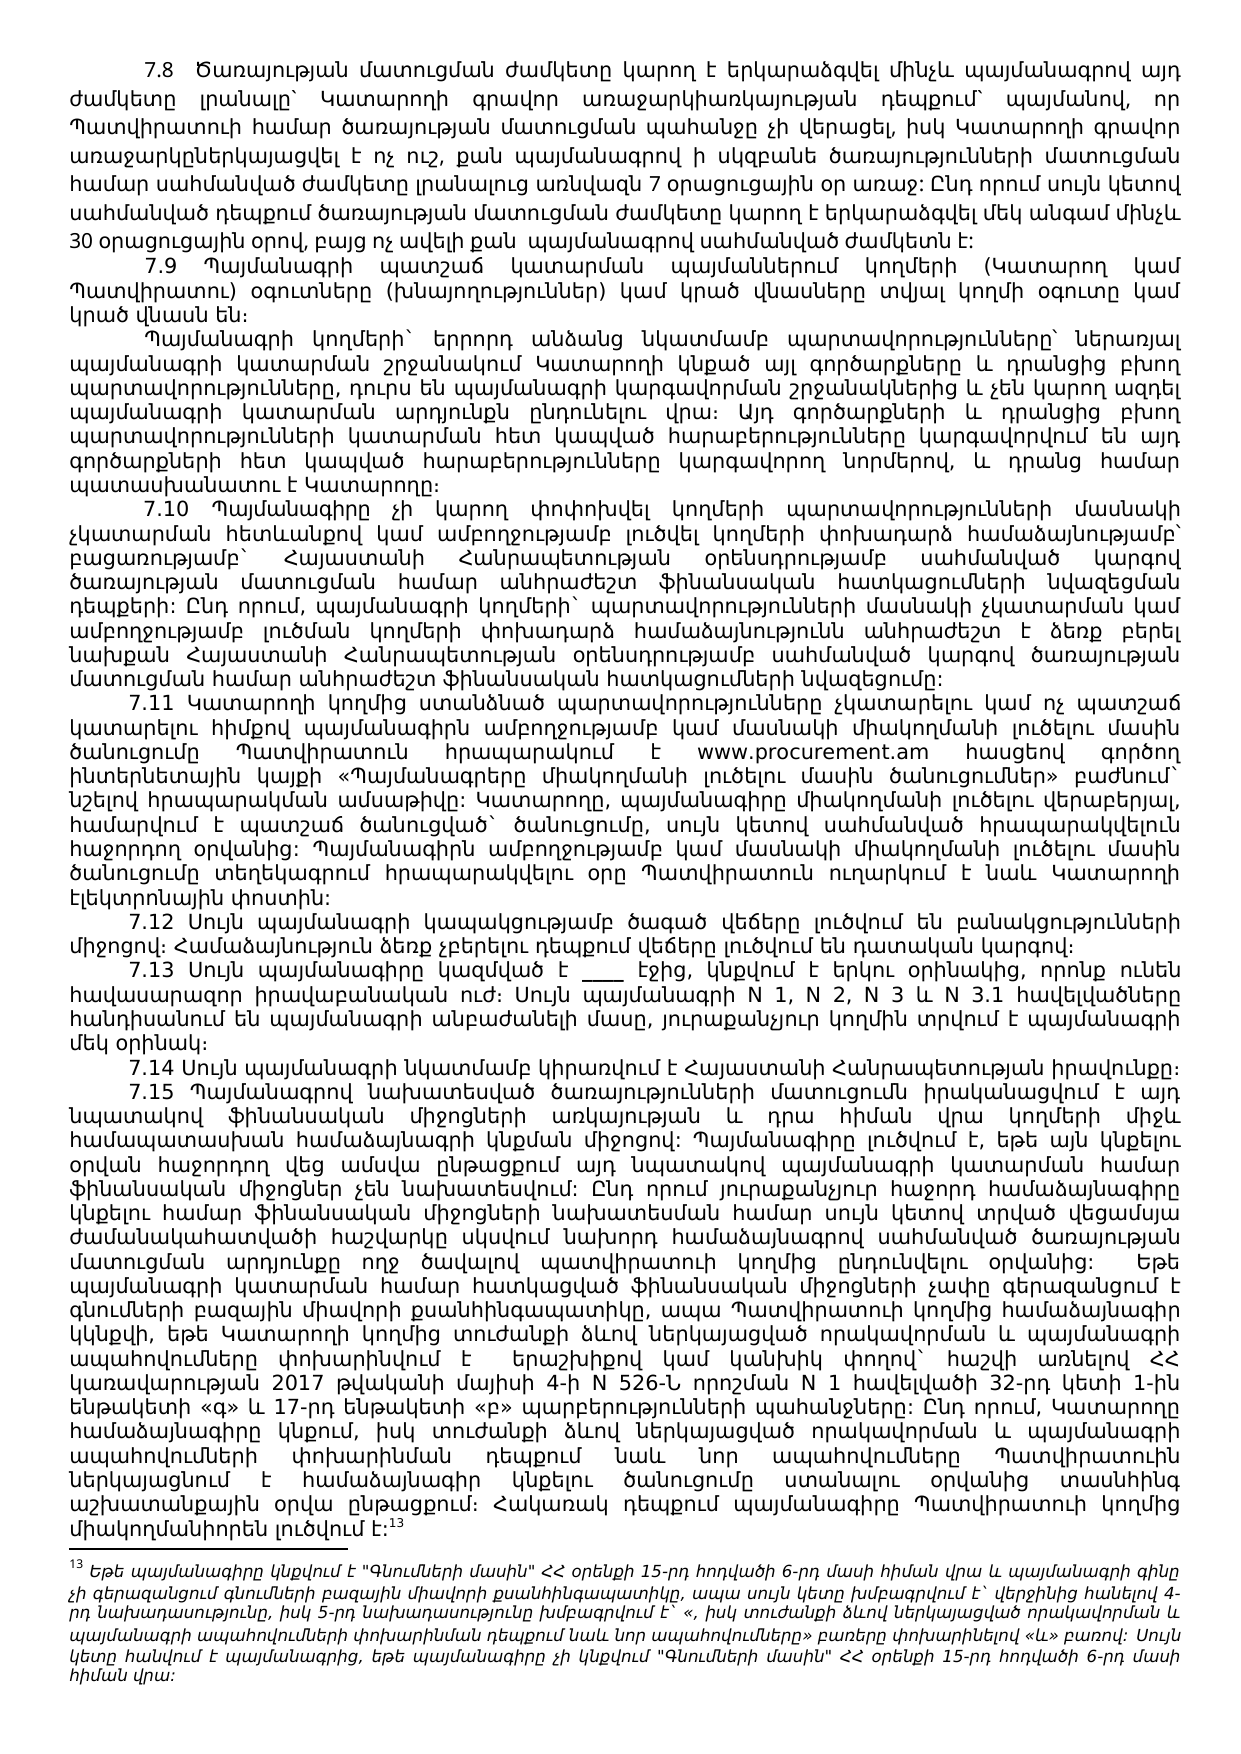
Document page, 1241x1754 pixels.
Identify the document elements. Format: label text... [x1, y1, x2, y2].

text 7.9 Պայմանագրի պատշաճ կատարման պայմաններում կողմերի (Կատարող կամ Պատվիրատու) օգուտները (խնայողություններ) կամ կրած վնասները տվյալ կողմի օգուտը կամ կրած վնասն են։ [69, 254, 1181, 327]
text 7.8 Ծառայության մատուցման ժամկետը կարող է երկարաձգվել մինչև պայմանագրով այդ ժամկետը լրանալը` Կատարողի գրավոր առաջարկիառկայության դեպքում` պայմանով, որ Պատվիրատուի համար ծառայության մատուցման պահանջը չի վերացել, իսկ Կատարողի գրավոր առաջարկըներկայացվել է ոչ ուշ, քան պայմանագրով ի սկզբանե ծառայությունների մատուցման համար սահմանված ժամկետը լրանալուց առնվազն 7 օրացուցային օր առաջ: Ընդ որում սույն կետով սահմանված դեպքում ծառայության մատուցման ժամկետը կարող է երկարաձգվել մեկ անգամ մինչև 30 օրացուցային օրով, բայց ոչ ավելի քան պայմանագրով սահմանված ժամկետն է: [69, 56, 1181, 254]
text 7.10 Պայմանագիրը չի կարող փոփոխվել կողմերի պարտավորությունների մասնակի չկատարման հետևանքով կամ ամբողջությամբ լուծվել կողմերի փոխադարձ համաձայնությամբ՝ բացառությամբ` Հայաստանի Հանրապետության օրենսդրությամբ սահմանված կարգով ծառայության մատուցման համար անհրաժեշտ ֆինանսական հատկացումների նվազեցման դեպքերի: Ընդ որում, պայմանագրի կողմերի` պարտավորությունների մասնակի չկատարման կամ ամբողջությամբ լուծման կողմերի փոխադարձ համաձայնությունն անհրաժեշտ է ձեռք բերել նախքան Հայաստանի Հանրապետության օրենսդրությամբ սահմանված կարգով ծառայության մատուցման համար անհրաժեշտ ֆինանսական հատկացումների նվազեցումը: [69, 497, 1181, 691]
text 7.11 Կատարողի կողմից ստանձնած պարտավորությունները չկատարելու կամ ոչ պատշաճ կատարելու հիմքով պայմանագիրն ամբողջությամբ կամ մասնակի միակողմանի լուծելու մասին ծանուցումը Պատվիրատուն հրապարակում է www.procurement.am հասցեով գործող ինտերնետային կայքի «Պայմանագրերը միակողմանի լուծելու մասին ծանուցումներ» բաժնում` նշելով հրապարակման ամսաթիվը: Կատարողը, պայմանագիրը միակողմանի լուծելու վերաբերյալ, համարվում է պատշաճ ծանուցված` ծանուցումը, սույն կետով սահմանված հրապարակվելուն հաջորդող օրվանից: Պայմանագիրն ամբողջությամբ կամ մասնակի միակողմանի լուծելու մասին ծանուցումը տեղեկագրում հրապարակվելու օրը Պատվիրատուն ուղարկում է նաև Կատարողի էլեկտրոնային փոստին: [69, 691, 1181, 910]
text Պայմանագրի կողմերի` երրորդ անձանց նկատմամբ պարտավորությունները՝ ներառյալ պայմանագրի կատարման շրջանակում Կատարողի կնքած այլ գործարքները և դրանցից բխող պարտավորությունները, դուրս են պայմանագրի կարգավորման շրջանակներից և չեն կարող ազդել պայմանագրի կատարման արդյունքն ընդունելու վրա։ Այդ գործարքների և դրանցից բխող պարտավորությունների կատարման հետ կապված հարաբերությունները կարգավորվում են այդ գործարքների հետ կապված հարաբերությունները կարգավորող նորմերով, և դրանց համար պատասխանատու է Կատարողը։ [69, 327, 1181, 497]
text 7.15 Պայմանագրով նախատեսված ծառայությունների մատուցումն իրականացվում է այդ նպատակով ֆինանսական միջոցների առկայության և դրա հիման վրա կողմերի միջև համապատասխան համաձայնագրի կնքման միջոցով: Պայմանագիրը լուծվում է, եթե այն կնքելու օրվան հաջորդող վեց ամսվա ընթացքում այդ նպատակով պայմանագրի կատարման համար ֆինանսական միջոցներ չեն նախատեսվում: Ընդ որում յուրաքանչյուր հաջորդ համաձայնագիրը կնքելու համար ֆինանսական միջոցների նախատեսման համար սույն կետով տրված վեցամսյա ժամանակահատվածի հաշվարկը սկսվում նախորդ համաձայնագրով սահմանված ծառայության մատուցման արդյունքը ողջ ծավալով պատվիրատուի կողմից ընդունվելու օրվանից: Եթե պայմանագրի կատարման համար հատկացված ֆինանսական միջոցների չափը գերազանցում է գնումների բազային միավորի քսանհինգապատիկը, ապա Պատվիրատուի կողմից համաձայնագիր կկնքվի, եթե Կատարողի կողմից տուժանքի ձևով ներկայացված որակավորման և պայմանագրի ապահովումները փոխարինվում է երաշխիքով կամ կանխիկ փողով` հաշվի առնելով ՀՀ կառավարության 2017 թվականի մայիսի 4-ի N 526-Ն որոշման N 1 հավելվածի 32-րդ կետի 1-ին ենթակետի «գ» և 17-րդ ենթակետի «բ» պարբերությունների պահանջները: Ընդ որում, Կատարողը համաձայնագիրը կնքում, իսկ տուժանքի ձևով ներկայացված որակավորման և պայմանագրի ապահովումների փոխարինման դեպքում նաև նոր ապահովումները Պատվիրատուին ներկայացնում է համաձայնագիր կնքելու ծանուցումը ստանալու օրվանից տասնհինգ աշխատանքային օրվա ընթացքում։ Հակառակ դեպքում պայմանագիրը Պատվիրատուի կողմից միակողմանիորեն լուծվում է: [69, 1080, 1181, 1541]
text 7.12 Սույն պայմանագրի կապակցությամբ ծագած վեճերը լուծվում են բանակցությունների միջոցով։ Համաձայնություն ձեռք չբերելու դեպքում վեճերը լուծվում են դատական կարգով։ [69, 910, 1181, 958]
text 7.13 Սույն պայմանագիրը կազմված է ____ էջից, կնքվում է երկու օրինակից, որոնք ունեն հավասարազոր իրավաբանական ուժ։ Սույն պայմանագրի N 1, N 2, N 3 և N 3.1 հավելվածները հանդիսանում են պայմանագրի անբաժանելի մասը, յուրաքանչյուր կողմին տրվում է պայմանագրի մեկ օրինակ։ [69, 958, 1181, 1056]
text 7.14 Սույն պայմանագրի նկատմամբ կիրառվում է Հայաստանի Հանրապետության իրավունքը։ [69, 1056, 1181, 1080]
